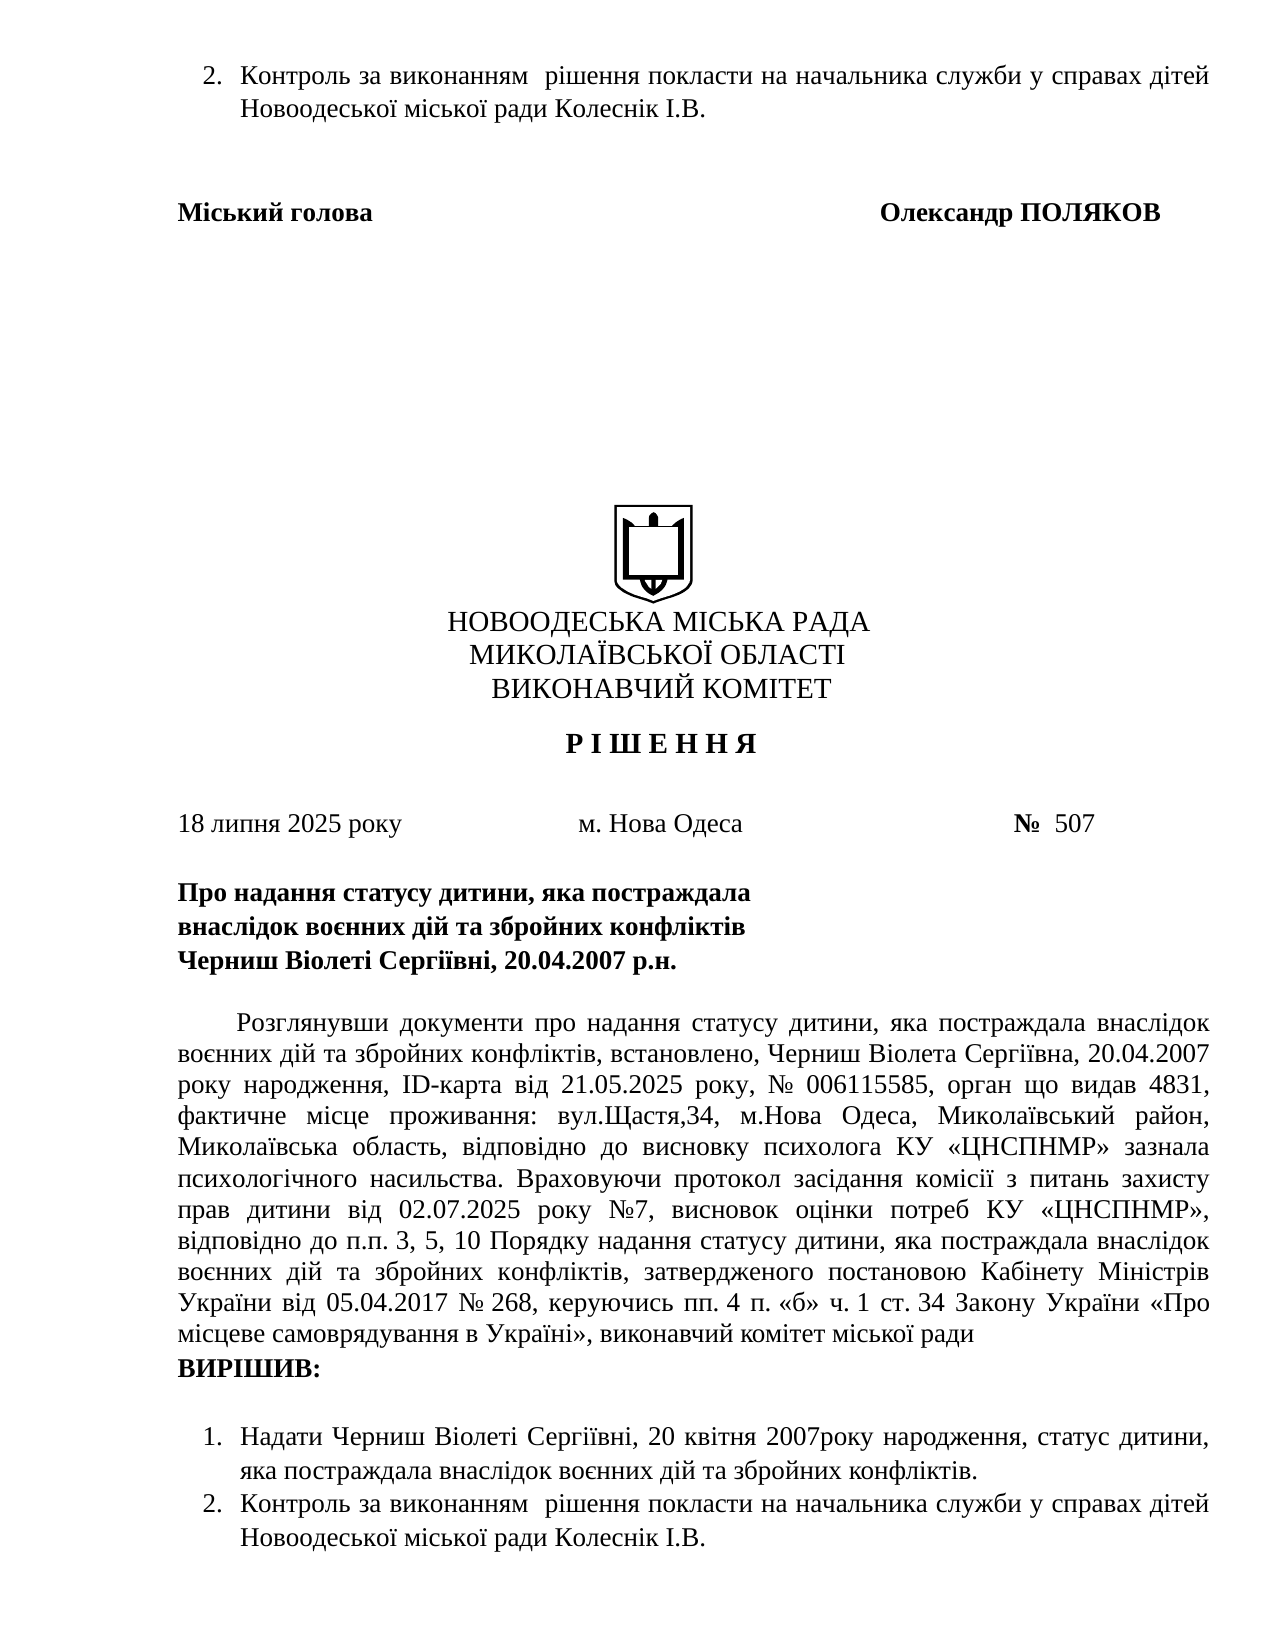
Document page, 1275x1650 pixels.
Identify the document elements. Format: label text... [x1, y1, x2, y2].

list Надати Черниш Віолеті Сергіївні, 20 квітня 2007року народження, статус дитини, яка постраждала внаслідок воєнних дій та збройних конфліктів. [202, 1420, 1211, 1485]
text внаслідок воєнних дій та збройних конфліктів [177, 910, 1215, 941]
list Контроль за виконанням рішення покласти на начальника служби у справах дітей Новоодеської міської ради Колеснік І.В. [202, 1487, 1211, 1552]
subtitle Р І Ш Е Н Н Я [427, 727, 958, 760]
text Черниш Віолеті Сергіївні, 20.04.2007 р.н. [177, 944, 1215, 976]
text НОВООДЕСЬКА МІСЬКА РАДА [177, 604, 1211, 637]
text МИКОЛАЇВСЬКОЇ ОБЛАСТІ [177, 637, 1211, 671]
text 18 липня 2025 року м. Нова Одеса № 507 [177, 807, 1211, 838]
picture [629, 527, 678, 575]
text Міський голова Олександр ПОЛЯКОВ [177, 196, 1211, 227]
text Про надання статусу дитини, яка постраждала [177, 876, 1215, 907]
text Розглянувши документи про надання статусу дитини, яка постраждала внаслідок воєнних дій та збройних конфліктів, встановлено, Черниш Віолета Сергіївна, 20.04.2007 року народження, ID-карта від 21.05.2025 року, № 006115585, орган що видав 4831, фактичне місце проживання: вул.Щастя,34, м.Нова Одеса, Миколаївський район, Миколаївська область, відповідно до висновку психолога КУ «ЦНСПНМР» зазнала психологічного насильства. Враховуючи протокол засідання комісії з питань захисту прав дитини від 02.07.2025 року №7, висновок оцінки потреб КУ «ЦНСПНМР», відповідно до п.п. 3, 5, 10 Порядку надання статусу дитини, яка постраждала внаслідок воєнних дій та збройних конфліктів, затвердженого постановою Кабінету Міністрів України від 05.04.2017 № 268, керуючись пп. 4 п. «б» ч. 1 ст. 34 Закону України «Про місцеве самоврядування в Україні», виконавчий комітет міської ради [177, 1006, 1211, 1348]
text ВИРІШИВ: [177, 1352, 1211, 1383]
text ВИКОНАВЧИЙ КОМІТЕТ [294, 671, 1091, 704]
list Контроль за виконанням рішення покласти на начальника служби у справах дітей Новоодеської міської ради Колеснік І.В. [202, 59, 1211, 124]
